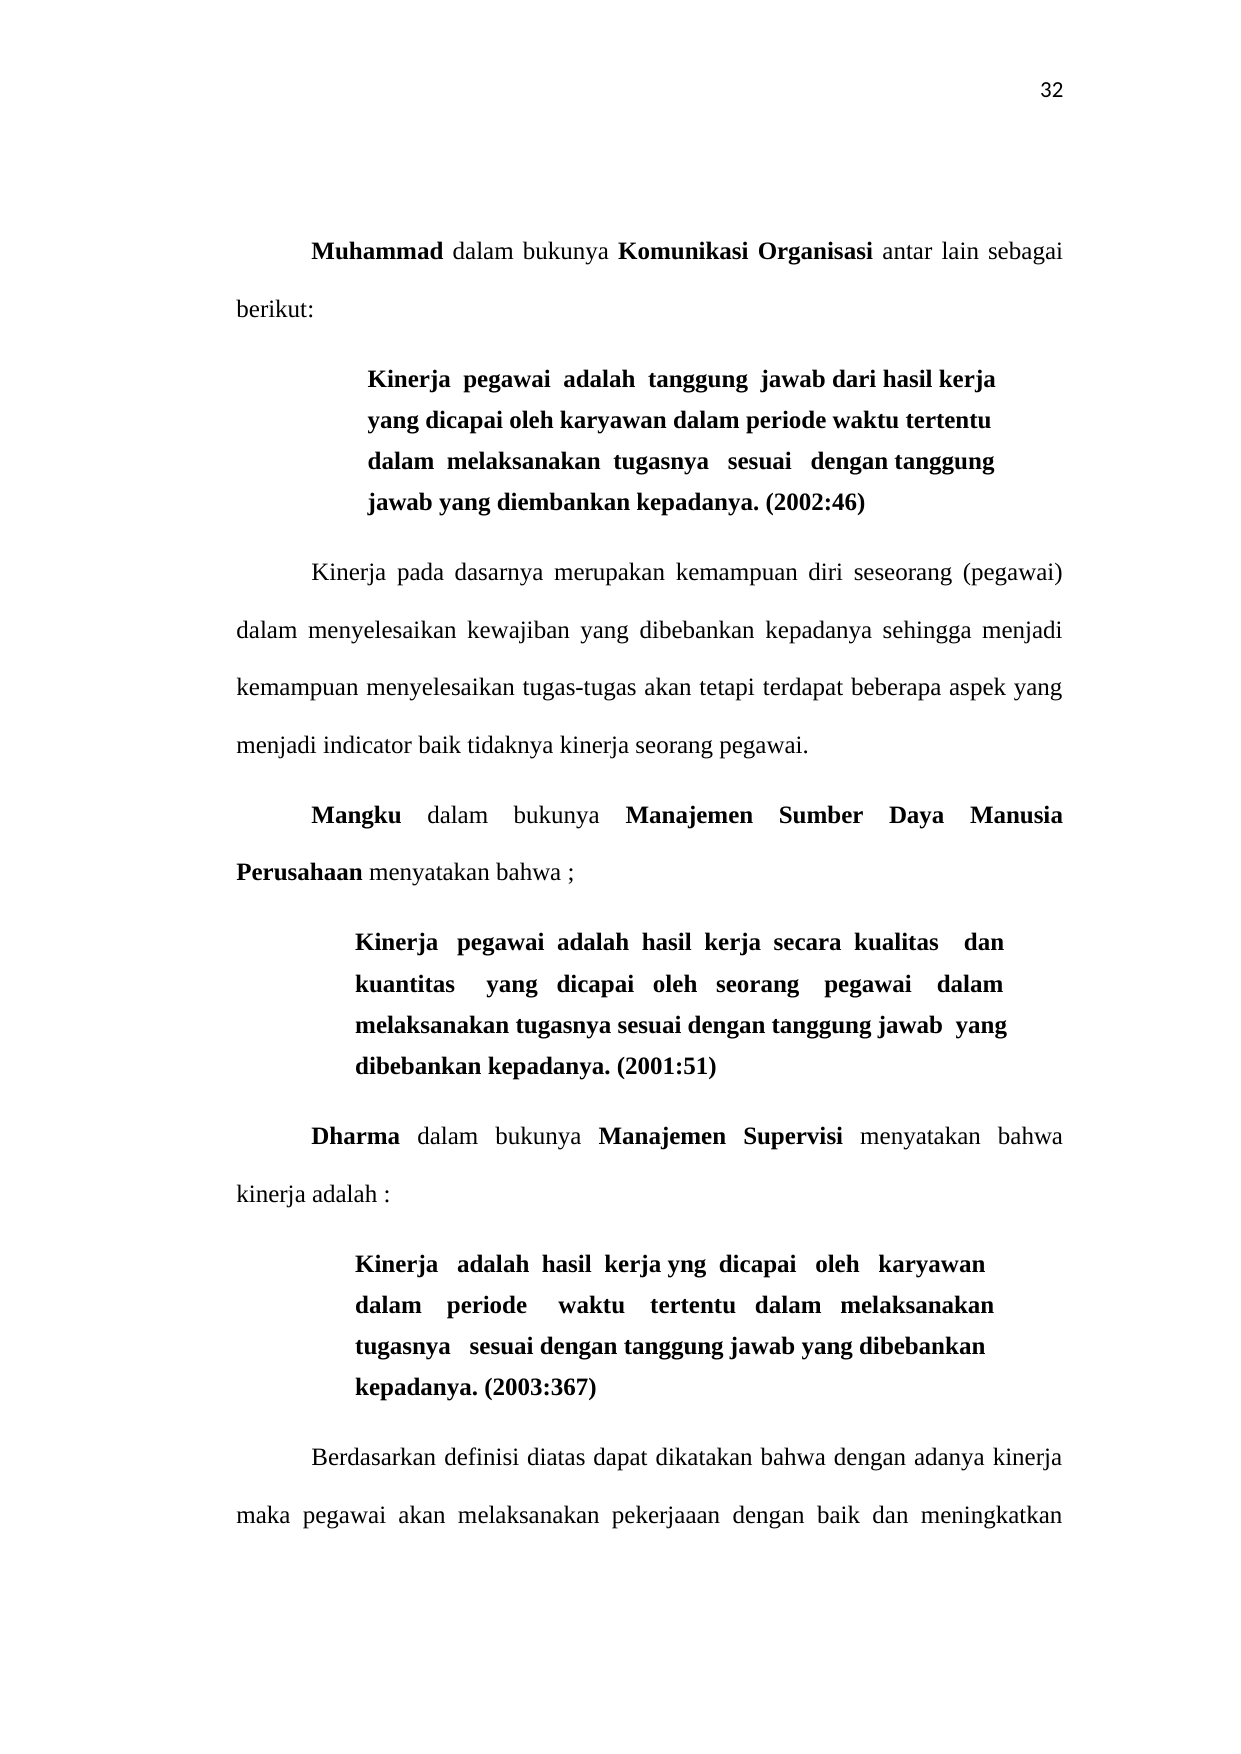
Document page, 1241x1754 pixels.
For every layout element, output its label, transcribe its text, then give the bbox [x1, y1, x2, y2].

text Kinerja pegawai adalah tanggung jawab dari hasil kerja [236, 364, 1063, 392]
text yang dicapai oleh karyawan dalam periode waktu tertentu [236, 405, 1063, 434]
text Kinerja pada dasarnya merupakan kemampuan diri seseorang (pegawai) dalam menyelesaikan kewajiban yang dibebankan kepadanya sehingga menjadi kemampuan menyelesaikan tugas-tugas akan tetapi terdapat beberapa aspek yang menjadi indicator baik tidaknya kinerja seorang pegawai. [236, 557, 1063, 759]
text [236, 1442, 1063, 1529]
text dalam melaksanakan tugasnya sesuai dengan tanggung [236, 446, 1063, 475]
text dibebankan kepadanya. (2001:51) [236, 1051, 1063, 1080]
text Mangku dalam bukunya Manajemen Sumber Daya Manusia Perusahaan menyatakan bahwa ; [236, 800, 1063, 886]
text jawab yang diembankan kepadanya. (2002:46) [236, 487, 1063, 516]
text Kinerja pegawai adalah hasil kerja secara kualitas dan [236, 927, 1063, 956]
text melaksanakan tugasnya sesuai dengan tanggung jawab yang [236, 1010, 1063, 1039]
text kuantitas yang dicapai oleh seorang pegawai dalam [236, 969, 1063, 997]
text dalam periode waktu tertentu dalam melaksanakan [236, 1290, 1063, 1319]
text Dharma dalam bukunya Manajemen Supervisi menyatakan bahwa kinerja adalah : [236, 1121, 1063, 1207]
text Muhammad dalam bukunya Komunikasi Organisasi antar lain sebagai berikut: [236, 236, 1063, 322]
text kepadanya. (2003:367) [236, 1372, 1063, 1401]
text tugasnya sesuai dengan tanggung jawab yang dibebankan [236, 1331, 1063, 1360]
text Kinerja adalah hasil kerja yng dicapai oleh karyawan [236, 1249, 1063, 1277]
